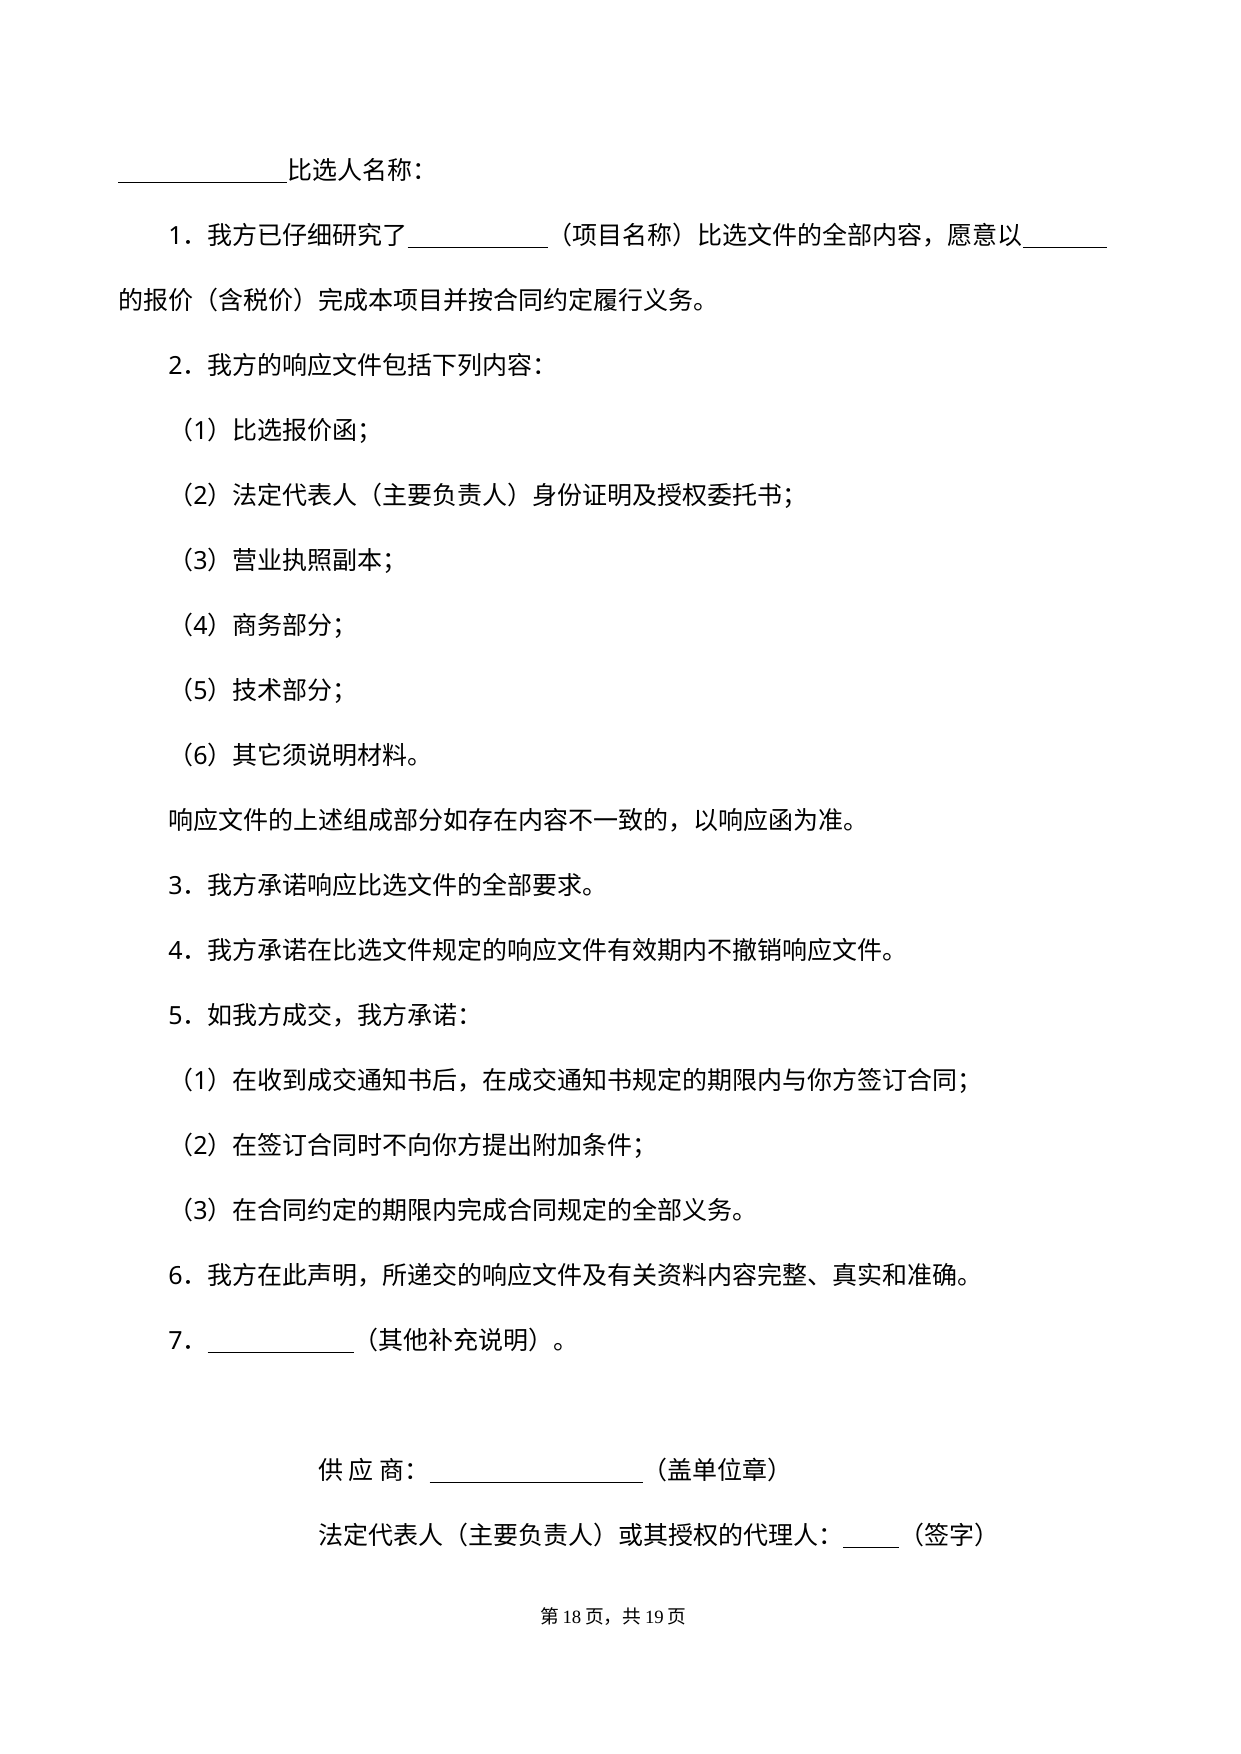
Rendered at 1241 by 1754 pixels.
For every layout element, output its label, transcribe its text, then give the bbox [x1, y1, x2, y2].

text 3．我方承诺响应比选文件的全部要求。 [118, 851, 1107, 916]
text 供 应 商： （盖单位章） [118, 1436, 1107, 1501]
text （1）比选报价函； [118, 396, 1107, 461]
text 法定代表人（主要负责人）或其授权的代理人： （签字） [118, 1501, 1107, 1566]
text 6．我方在此声明，所递交的响应文件及有关资料内容完整、真实和准确。 [118, 1241, 1107, 1306]
text 4．我方承诺在比选文件规定的响应文件有效期内不撤销响应文件。 [118, 916, 1107, 981]
text （2）在签订合同时不向你方提出附加条件； [118, 1111, 1107, 1176]
text 7． （其他补充说明）。 [118, 1306, 1107, 1371]
text 2．我方的响应文件包括下列内容： [118, 331, 1107, 396]
text （3）营业执照副本； [118, 526, 1107, 591]
text （6）其它须说明材料。 [118, 721, 1107, 786]
text （5）技术部分； [118, 656, 1107, 721]
text 1．我方已仔细研究了 （项目名称）比选文件的全部内容，愿意以 的报价（含税价）完成本项目并按合同约定履行义务。 [118, 201, 1107, 331]
text （4）商务部分； [118, 591, 1107, 656]
text （1）在收到成交通知书后，在成交通知书规定的期限内与你方签订合同； [118, 1046, 1107, 1111]
text 比选人名称： [118, 136, 1107, 201]
text （2）法定代表人（主要负责人）身份证明及授权委托书； [118, 461, 1107, 526]
text （3）在合同约定的期限内完成合同规定的全部义务。 [118, 1176, 1107, 1241]
text 5．如我方成交，我方承诺： [118, 981, 1107, 1046]
text 响应文件的上述组成部分如存在内容不一致的，以响应函为准。 [118, 786, 1107, 851]
